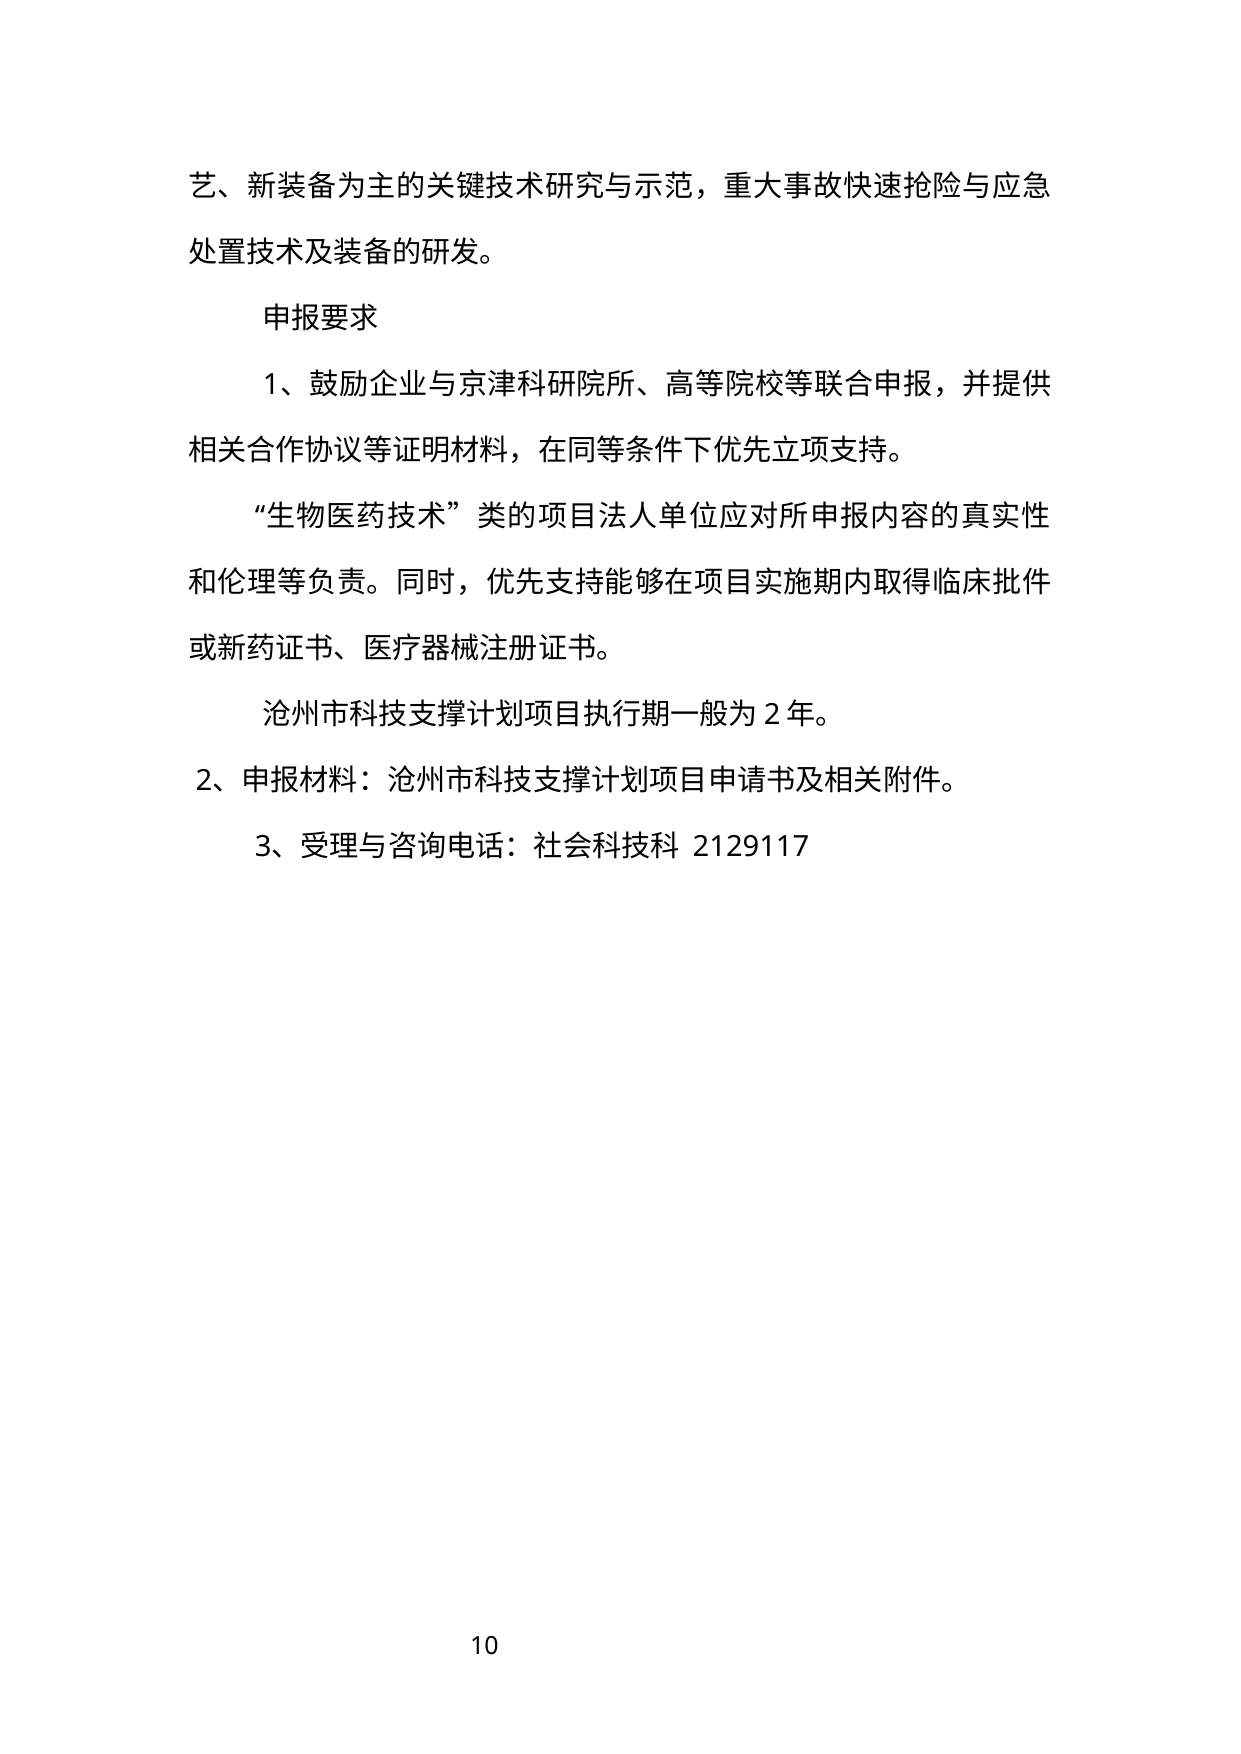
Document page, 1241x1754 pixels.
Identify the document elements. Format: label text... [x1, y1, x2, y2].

text “生物医药技术”类的项目法人单位应对所申报内容的真实性和伦理等负责。同时，优先支持能够在项目实施期内取得临床批件或新药证书、医疗器械注册证书。 [188, 481, 1052, 679]
text 1、鼓励企业与京津科研院所、高等院校等联合申报，并提供相关合作协议等证明材料，在同等条件下优先立项支持。 [188, 349, 1052, 481]
list 2、申报材料：沧州市科技支撑计划项目申请书及相关附件。 [188, 745, 1052, 811]
text 申报要求 [188, 283, 1052, 349]
list 3、受理与咨询电话：社会科技科 2129117 [188, 811, 1052, 877]
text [188, 151, 1052, 283]
text 沧州市科技支撑计划项目执行期一般为2年。 [188, 679, 1052, 745]
